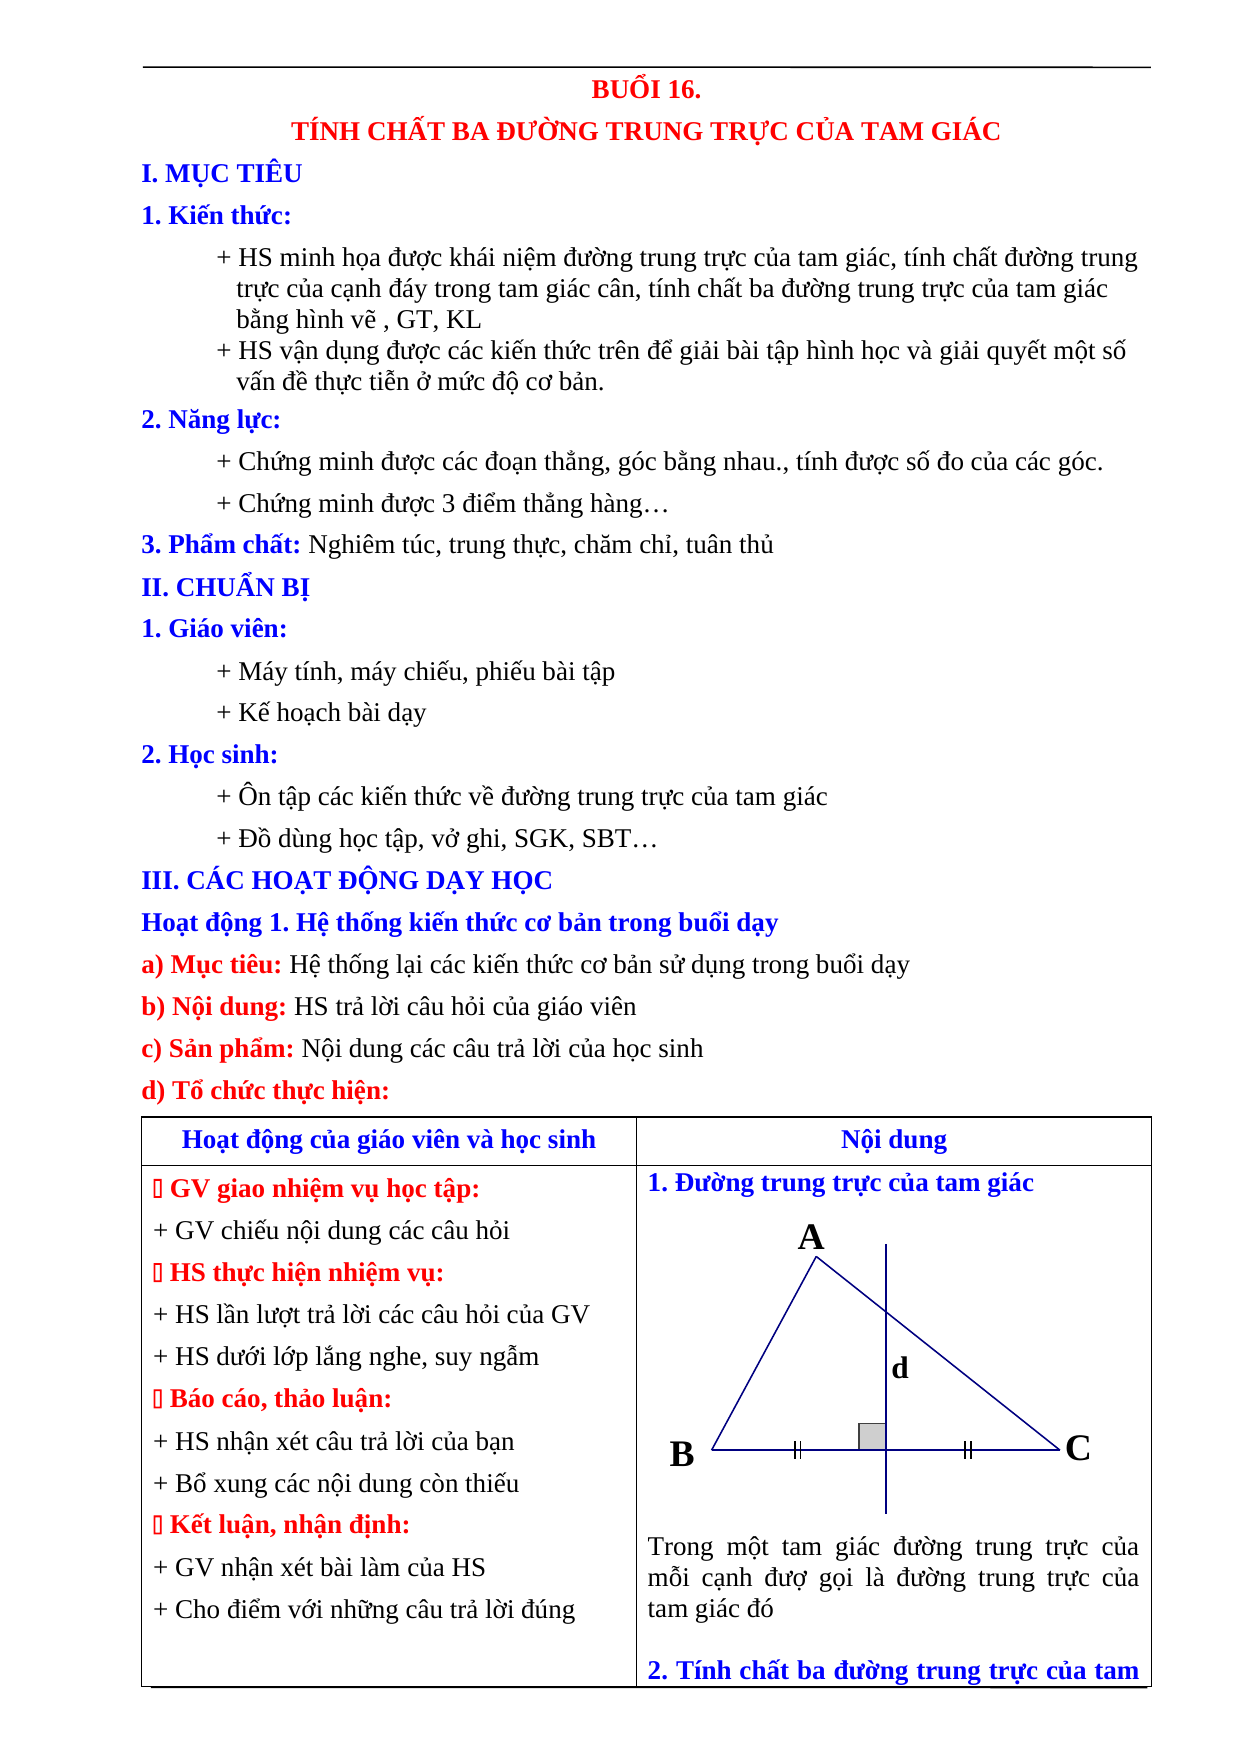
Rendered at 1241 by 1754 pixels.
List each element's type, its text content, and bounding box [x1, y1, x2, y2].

text + Ôn tập các kiến thức về đường trung trực của tam giác [141, 781, 1152, 812]
text 3. Phẩm chất: Nghiêm túc, trung thực, chăm chỉ, tuân thủ [141, 529, 1152, 560]
text + Chứng minh được các đoạn thẳng, góc bằng nhau., tính được số đo của các góc. [141, 445, 1152, 476]
text 1. Giáo viên: [141, 613, 1152, 644]
text 2. Học sinh: [141, 738, 1152, 770]
text 2. Năng lực: [141, 403, 1152, 434]
text + Máy tính, máy chiếu, phiếu bài tập [141, 654, 1152, 686]
text trực của cạnh đáy trong tam giác cân, tính chất ba đường trung trực của tam giác [141, 272, 1152, 303]
text + HS vận dụng được các kiến thức trên để giải bài tập hình học và giải quyết một số [141, 334, 1152, 365]
text Hoạt động 1. Hệ thống kiến thức cơ bản trong buổi dạy [141, 906, 1152, 938]
text a) Mục tiêu: Hệ thống lại các kiến thức cơ bản sử dụng trong buổi dạy [141, 948, 1152, 979]
text + Đồ dùng học tập, vở ghi, SGK, SBT… [141, 822, 1152, 854]
text vấn đề thực tiễn ở mức độ cơ bản. [141, 365, 1152, 396]
text TÍNH CHẤT BA ĐƯỜNG TRUNG TRỰC CỦA TAM GIÁC [141, 115, 1152, 146]
text II. CHUẨN BỊ [141, 571, 1152, 602]
text c) Sản phẩm: Nội dung các câu trả lời của học sinh [141, 1032, 1152, 1063]
table_header Nội dung [637, 1118, 1151, 1165]
text III. CÁC HOẠT ĐỘNG DẠY HỌC [141, 864, 1152, 896]
text BUỔI 16. [141, 73, 1152, 104]
text + Kế hoạch bài dạy [141, 697, 1152, 728]
text 1. Kiến thức: [141, 199, 1152, 230]
text bằng hình vẽ , GT, KL [141, 303, 1152, 334]
table_header Hoạt động của giáo viên và học sinh [142, 1118, 636, 1165]
text d) Tổ chức thực hiện: [141, 1074, 1152, 1106]
text + Chứng minh được 3 điểm thẳng hàng… [141, 487, 1152, 518]
text b) Nội dung: HS trả lời câu hỏi của giáo viên [141, 990, 1152, 1022]
text + HS minh họa được khái niệm đường trung trực của tam giác, tính chất đường trung [141, 241, 1152, 272]
text I. MỤC TIÊU [141, 157, 1152, 188]
